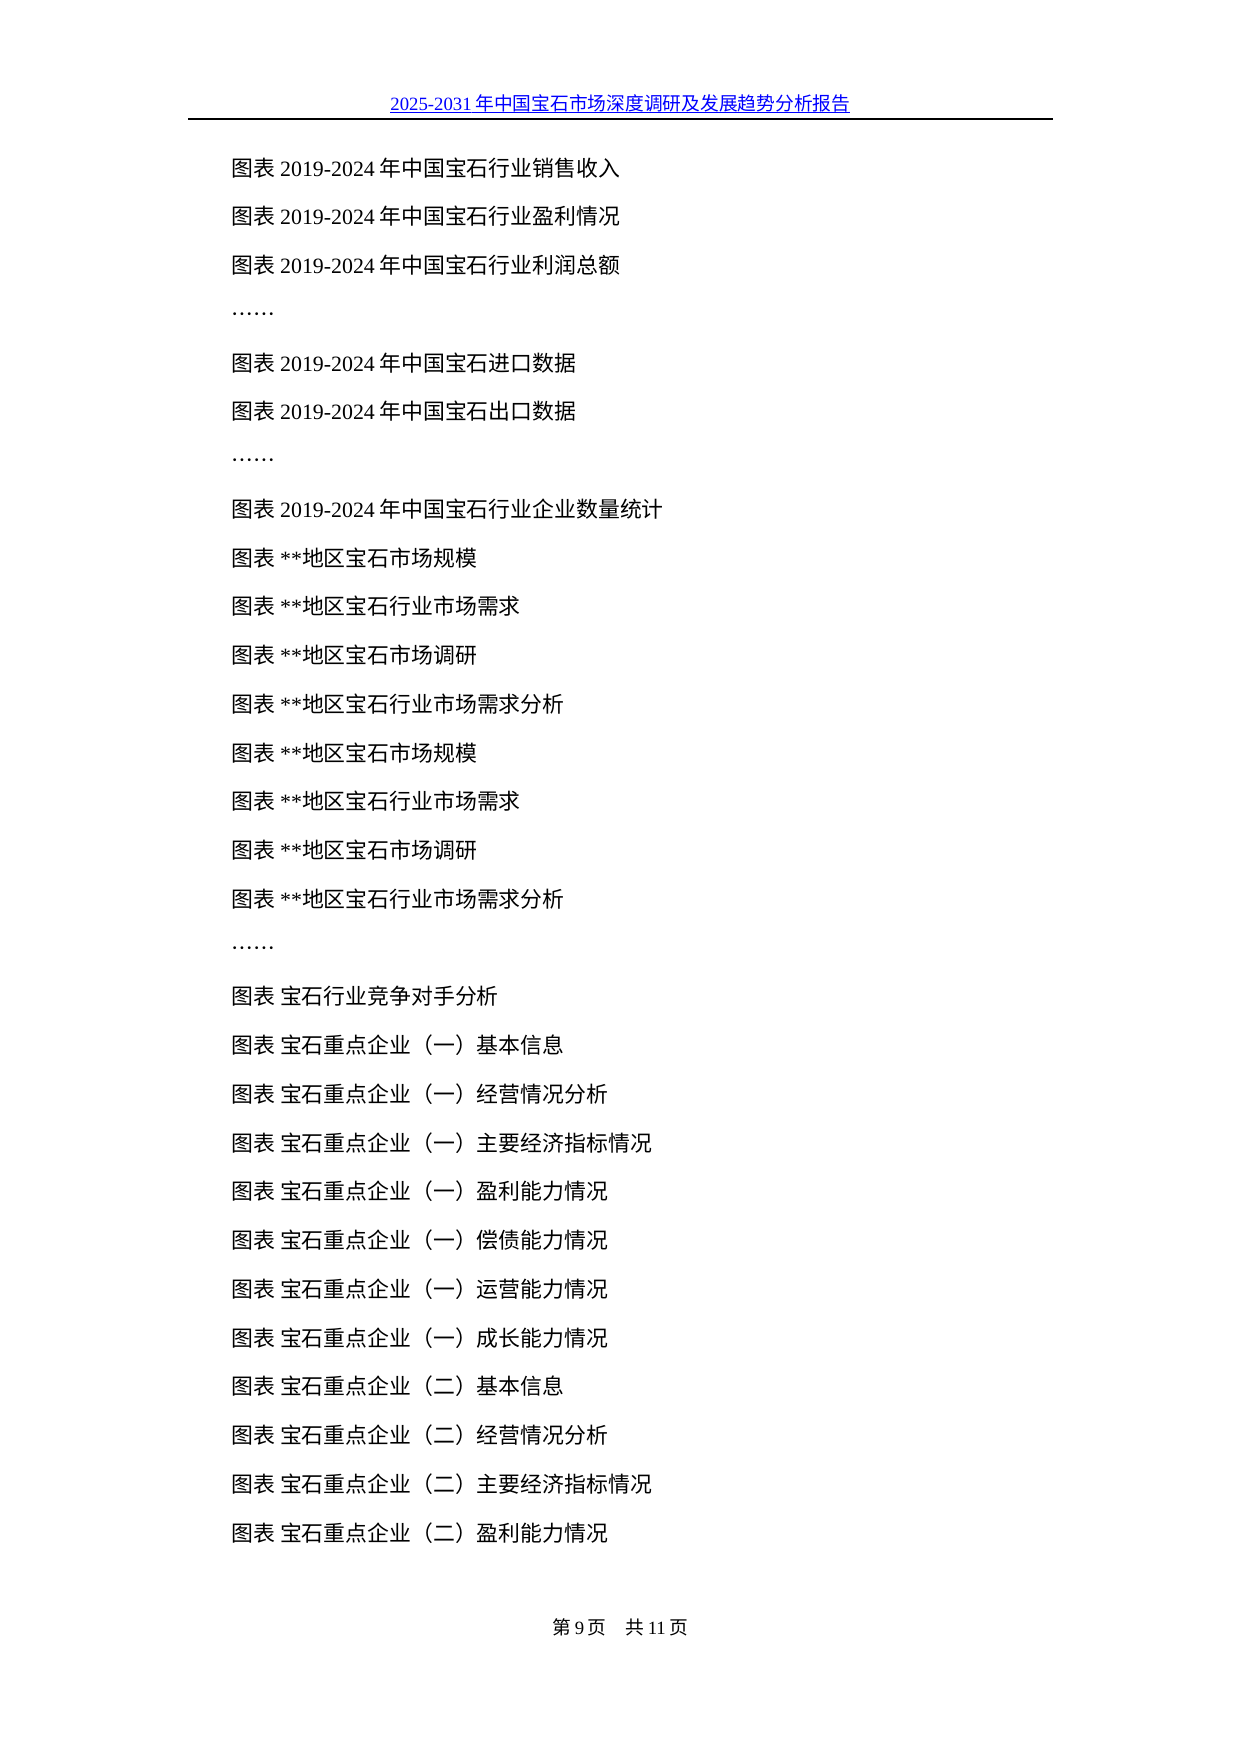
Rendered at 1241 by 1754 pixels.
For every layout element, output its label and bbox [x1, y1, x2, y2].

text [187, 150, 1053, 1548]
